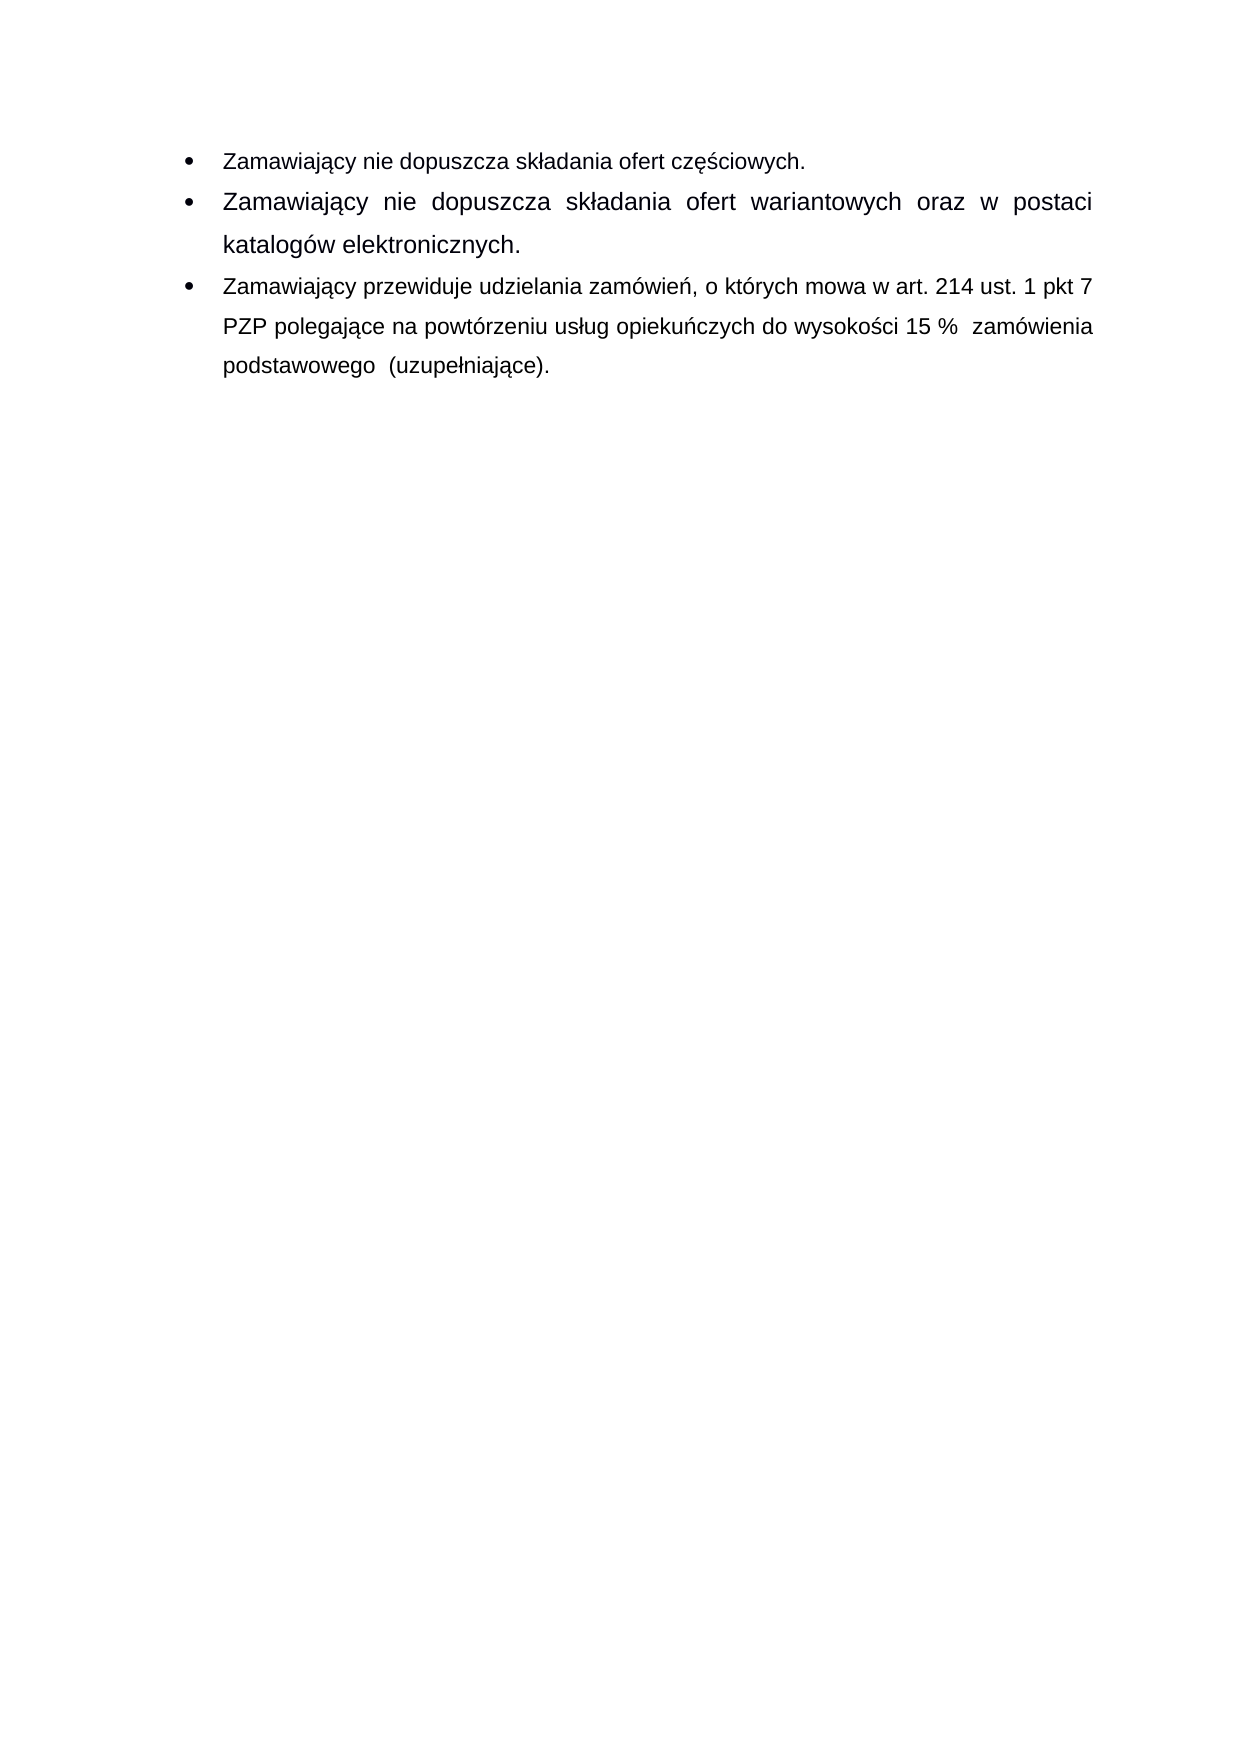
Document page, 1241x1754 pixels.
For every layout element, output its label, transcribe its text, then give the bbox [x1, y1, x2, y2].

list Zamawiający nie dopuszcza składania ofert częściowych. [185, 148, 1094, 174]
list Zamawiający przewiduje udzielania zamówień, o których mowa w art. 214 ust. 1 pkt 7 PZP polegające na powtórzeniu usług opiekuńczych do wysokości 15 % zamówienia podstawowego (uzupełniające). [185, 273, 1094, 379]
list Zamawiający nie dopuszcza składania ofert wariantowych oraz w postaci katalogów elektronicznych. [185, 187, 1094, 259]
